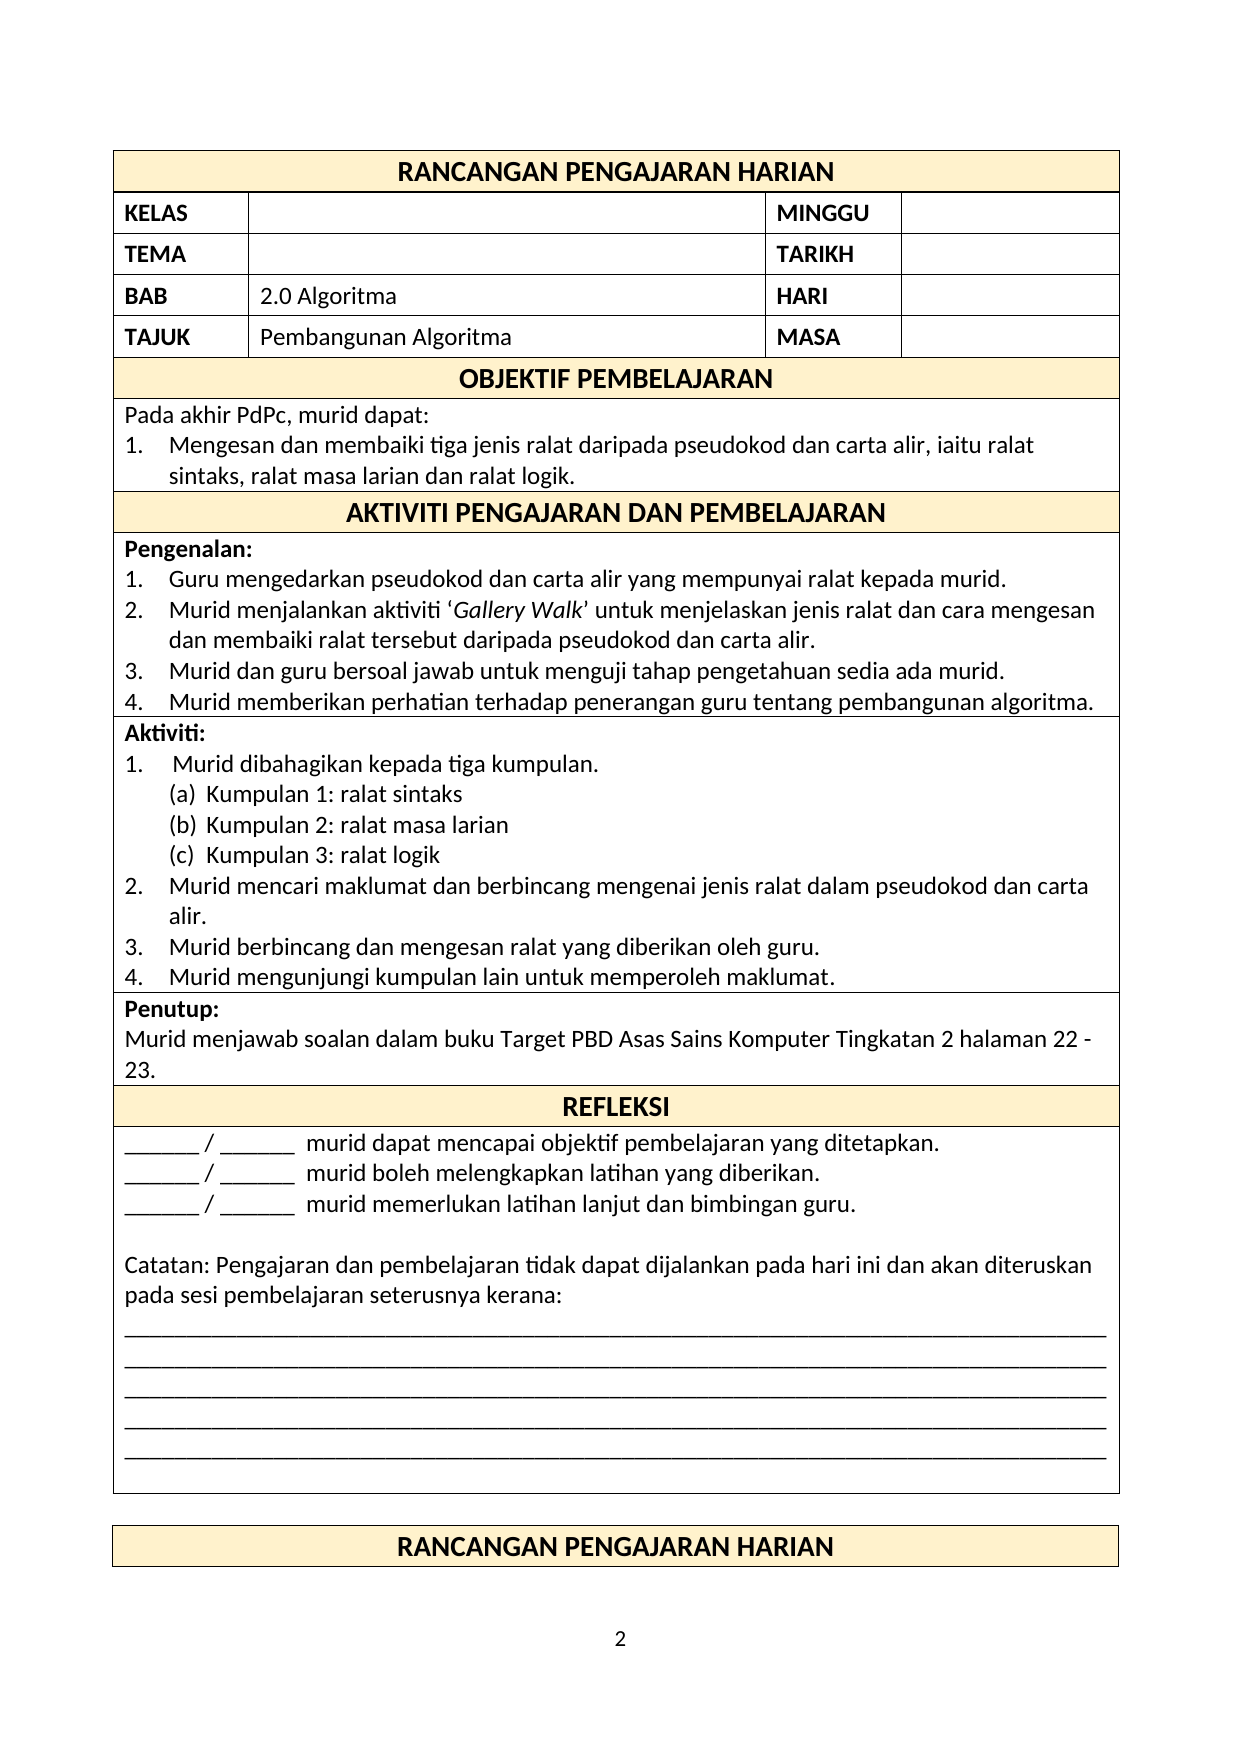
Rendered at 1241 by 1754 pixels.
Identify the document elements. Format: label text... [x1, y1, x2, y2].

table_cell Penutup: Murid menjawab soalan dalam buku Target PBD Asas Sains Komputer Tingkatan 2 halaman 22 - 23. [114, 993, 1119, 1084]
table_cell TARIKH [766, 234, 901, 274]
table_cell HARI [766, 275, 901, 315]
table_cell BAB [114, 275, 248, 315]
table_cell [249, 234, 765, 274]
table_cell MINGGU [766, 193, 901, 233]
table_cell [902, 316, 1119, 357]
table_header RANCANGAN PENGAJARAN HARIAN [114, 151, 1119, 191]
table_cell Pembangunan Algoritma [249, 316, 765, 357]
table_cell Pada akhir PdPc, murid dapat: Mengesan dan membaiki tiga jenis ralat daripada pseudokod dan carta alir, iaitu ralat sintaks, ralat masa larian dan ralat logik. [114, 399, 1119, 491]
table_cell ______ / ______ murid dapat mencapai objektif pembelajaran yang ditetapkan. ______ / ______ murid boleh melengkapkan latihan yang diberikan. ______ / ______ murid memerlukan latihan lanjut dan bimbingan guru. Catatan: Pengajaran dan pembelajaran tidak dapat dijalankan pada hari ini dan akan diteruskan pada sesi pembelajaran seterusnya kerana: _______________________________________________________________________________ _______________________________________________________________________________ _______________________________________________________________________________ _______________________________________________________________________________ _______________________________________________________________________________ [114, 1127, 1119, 1493]
table_cell MASA [766, 316, 901, 357]
table_cell [902, 234, 1119, 274]
table_cell Pengenalan: Guru mengedarkan pseudokod dan carta alir yang mempunyai ralat kepada murid. Murid menjalankan aktiviti ‘Gallery Walk’ untuk menjelaskan jenis ralat dan cara mengesan dan membaiki ralat tersebut daripada pseudokod dan carta alir. Murid dan guru bersoal jawab untuk menguji tahap pengetahuan sedia ada murid. Murid memberikan perhatian terhadap penerangan guru tentang pembangunan algoritma. [114, 533, 1119, 716]
table_header RANCANGAN PENGAJARAN HARIAN [113, 1526, 1118, 1566]
table_cell TAJUK [114, 316, 248, 357]
table_cell 2.0 Algoritma [249, 275, 765, 315]
table_cell [249, 193, 765, 233]
table_cell KELAS [114, 193, 248, 233]
table_cell REFLEKSI [114, 1086, 1119, 1126]
table_cell [902, 275, 1119, 315]
table_cell OBJEKTIF PEMBELAJARAN [114, 358, 1119, 398]
table_cell Aktiviti: Murid dibahagikan kepada tiga kumpulan. Kumpulan 1: ralat sintaks Kumpulan 2: ralat masa larian Kumpulan 3: ralat logik Murid mencari maklumat dan berbincang mengenai jenis ralat dalam pseudokod dan carta alir. Murid berbincang dan mengesan ralat yang diberikan oleh guru. Murid mengunjungi kumpulan lain untuk memperoleh maklumat. [114, 717, 1119, 992]
table_cell AKTIVITI PENGAJARAN DAN PEMBELAJARAN [114, 492, 1119, 532]
table_cell [902, 193, 1119, 233]
table_cell TEMA [114, 234, 248, 274]
